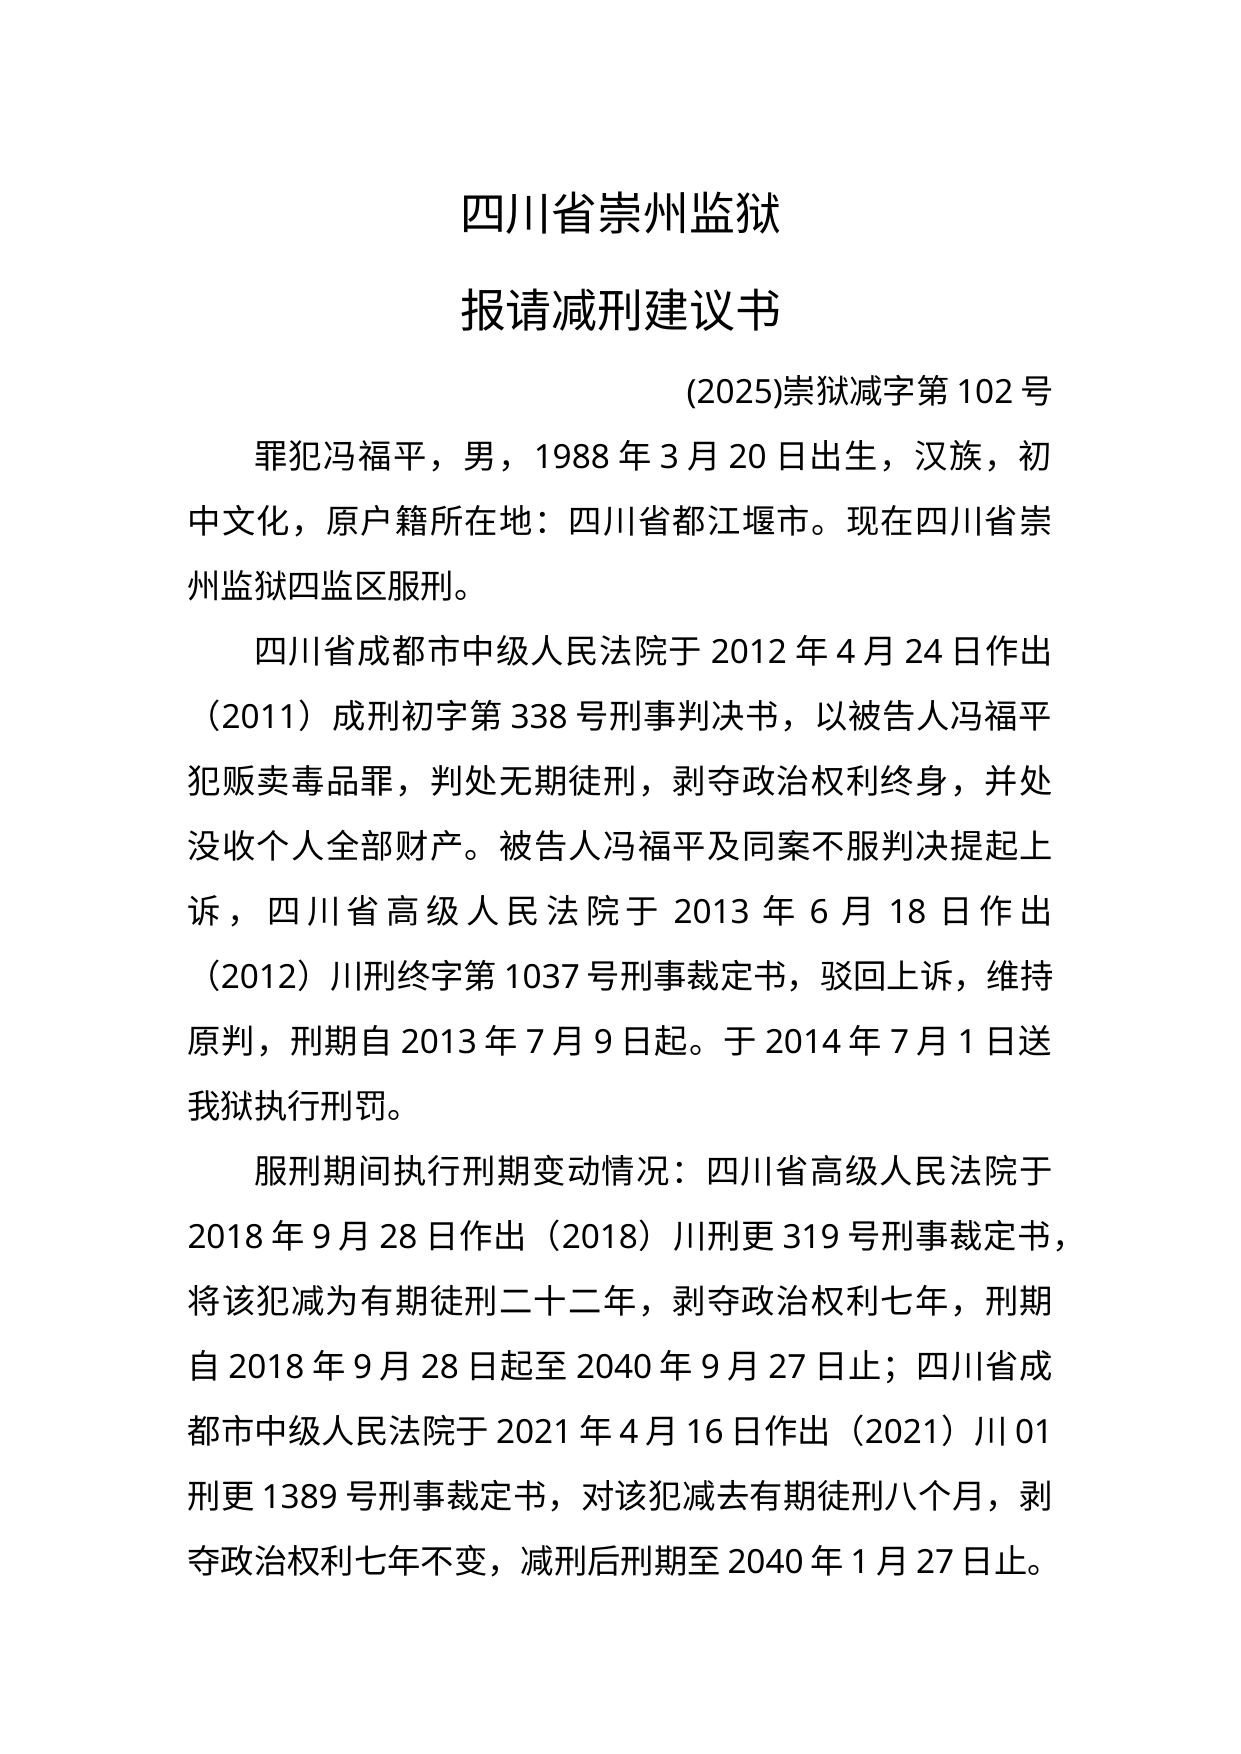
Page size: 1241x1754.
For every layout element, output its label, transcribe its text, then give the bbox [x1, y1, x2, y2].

text (2025)崇狱减字第102号 [187, 357, 1053, 422]
text 四川省崇州监狱 [187, 162, 1053, 259]
text 罪犯冯福平，男，1988年3月20日出生，汉族，初中文化，原户籍所在地：四川省都江堰市。现在四川省崇州监狱四监区服刑。 [187, 422, 1053, 617]
text 四川省成都市中级人民法院于2012年4月24日作出（2011）成刑初字第338号刑事判决书，以被告人冯福平犯贩卖毒品罪，判处无期徒刑，剥夺政治权利终身，并处没收个人全部财产。被告人冯福平及同案不服判决提起上诉，四川省高级人民法院于2013年6月18日作出（2012）川刑终字第1037号刑事裁定书，驳回上诉，维持原判，刑期自2013年7月9日起。于2014年7月1日送我狱执行刑罚。 [187, 617, 1053, 1137]
text 服刑期间执行刑期变动情况：四川省高级人民法院于2018年9月28日作出（2018）川刑更319号刑事裁定书，将该犯减为有期徒刑二十二年，剥夺政治权利七年，刑期自2018年9月28日起至2040年9月27日止；四川省成都市中级人民法院于2021年4月16日作出（2021）川01刑更1389号刑事裁定书，对该犯减去有期徒刑八个月，剥夺政治权利七年不变，减刑后刑期至2040年1月27日止。 [187, 1137, 1053, 1592]
text 报请减刑建议书 [187, 259, 1053, 357]
